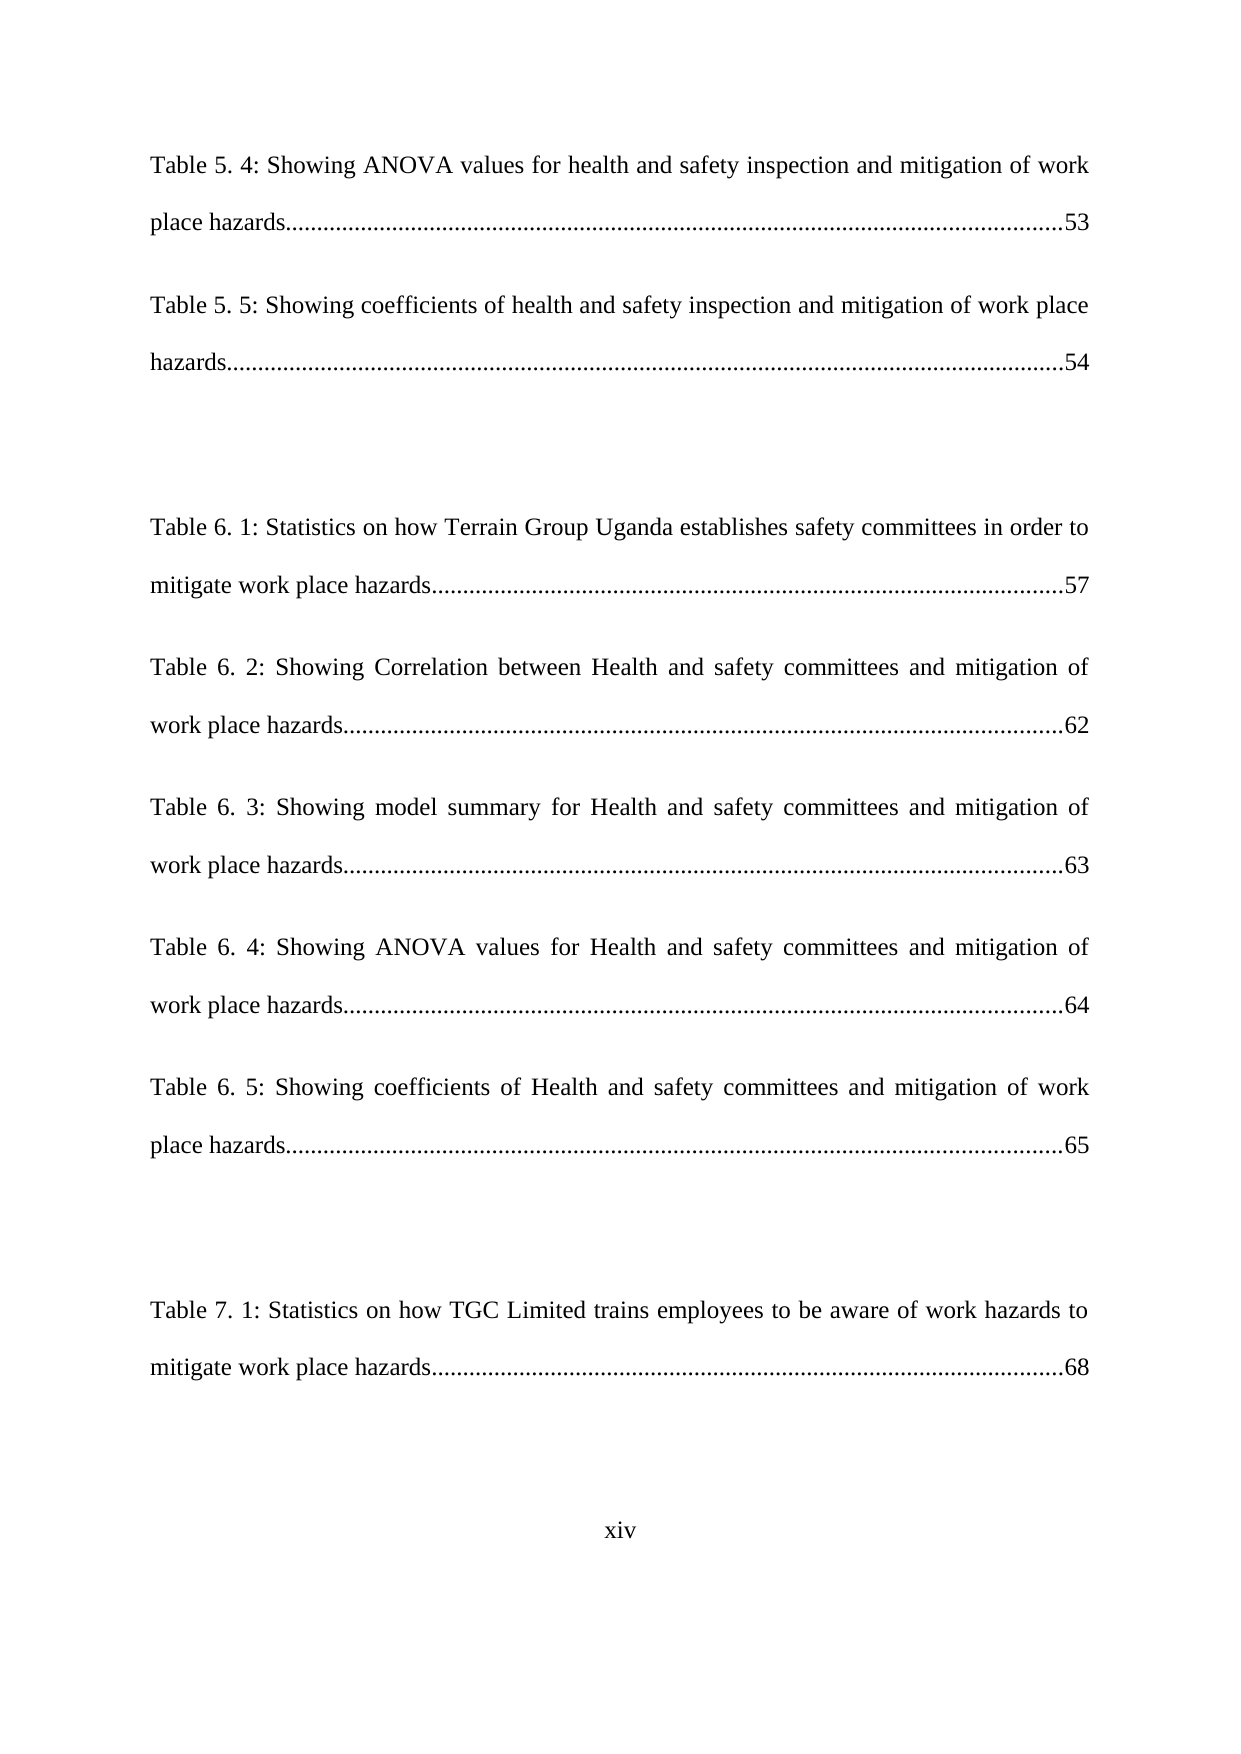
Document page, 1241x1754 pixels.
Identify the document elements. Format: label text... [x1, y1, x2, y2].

text Table 6. 2: Showing Correlation between Health and safety committees and mitigation of work place hazards 62 [150, 652, 1090, 739]
text Table 5. 5: Showing coefficients of health and safety inspection and mitigation of work place hazards 54 [150, 290, 1090, 376]
text Table 6. 4: Showing ANOVA values for Health and safety committees and mitigation of work place hazards 64 [150, 932, 1090, 1019]
text Table 6. 3: Showing model summary for Health and safety committees and mitigation of work place hazards 63 [150, 792, 1090, 879]
text Table 6. 1: Statistics on how Terrain Group Uganda establishes safety committees in order to mitigate work place hazards 57 [150, 512, 1090, 599]
text Table 5. 4: Showing ANOVA values for health and safety inspection and mitigation of work place hazards 53 [150, 150, 1090, 236]
text Table 7. 1: Statistics on how TGC Limited trains employees to be aware of work hazards to mitigate work place hazards 68 [150, 1295, 1090, 1381]
text Table 6. 5: Showing coefficients of Health and safety committees and mitigation of work place hazards 65 [150, 1072, 1090, 1159]
